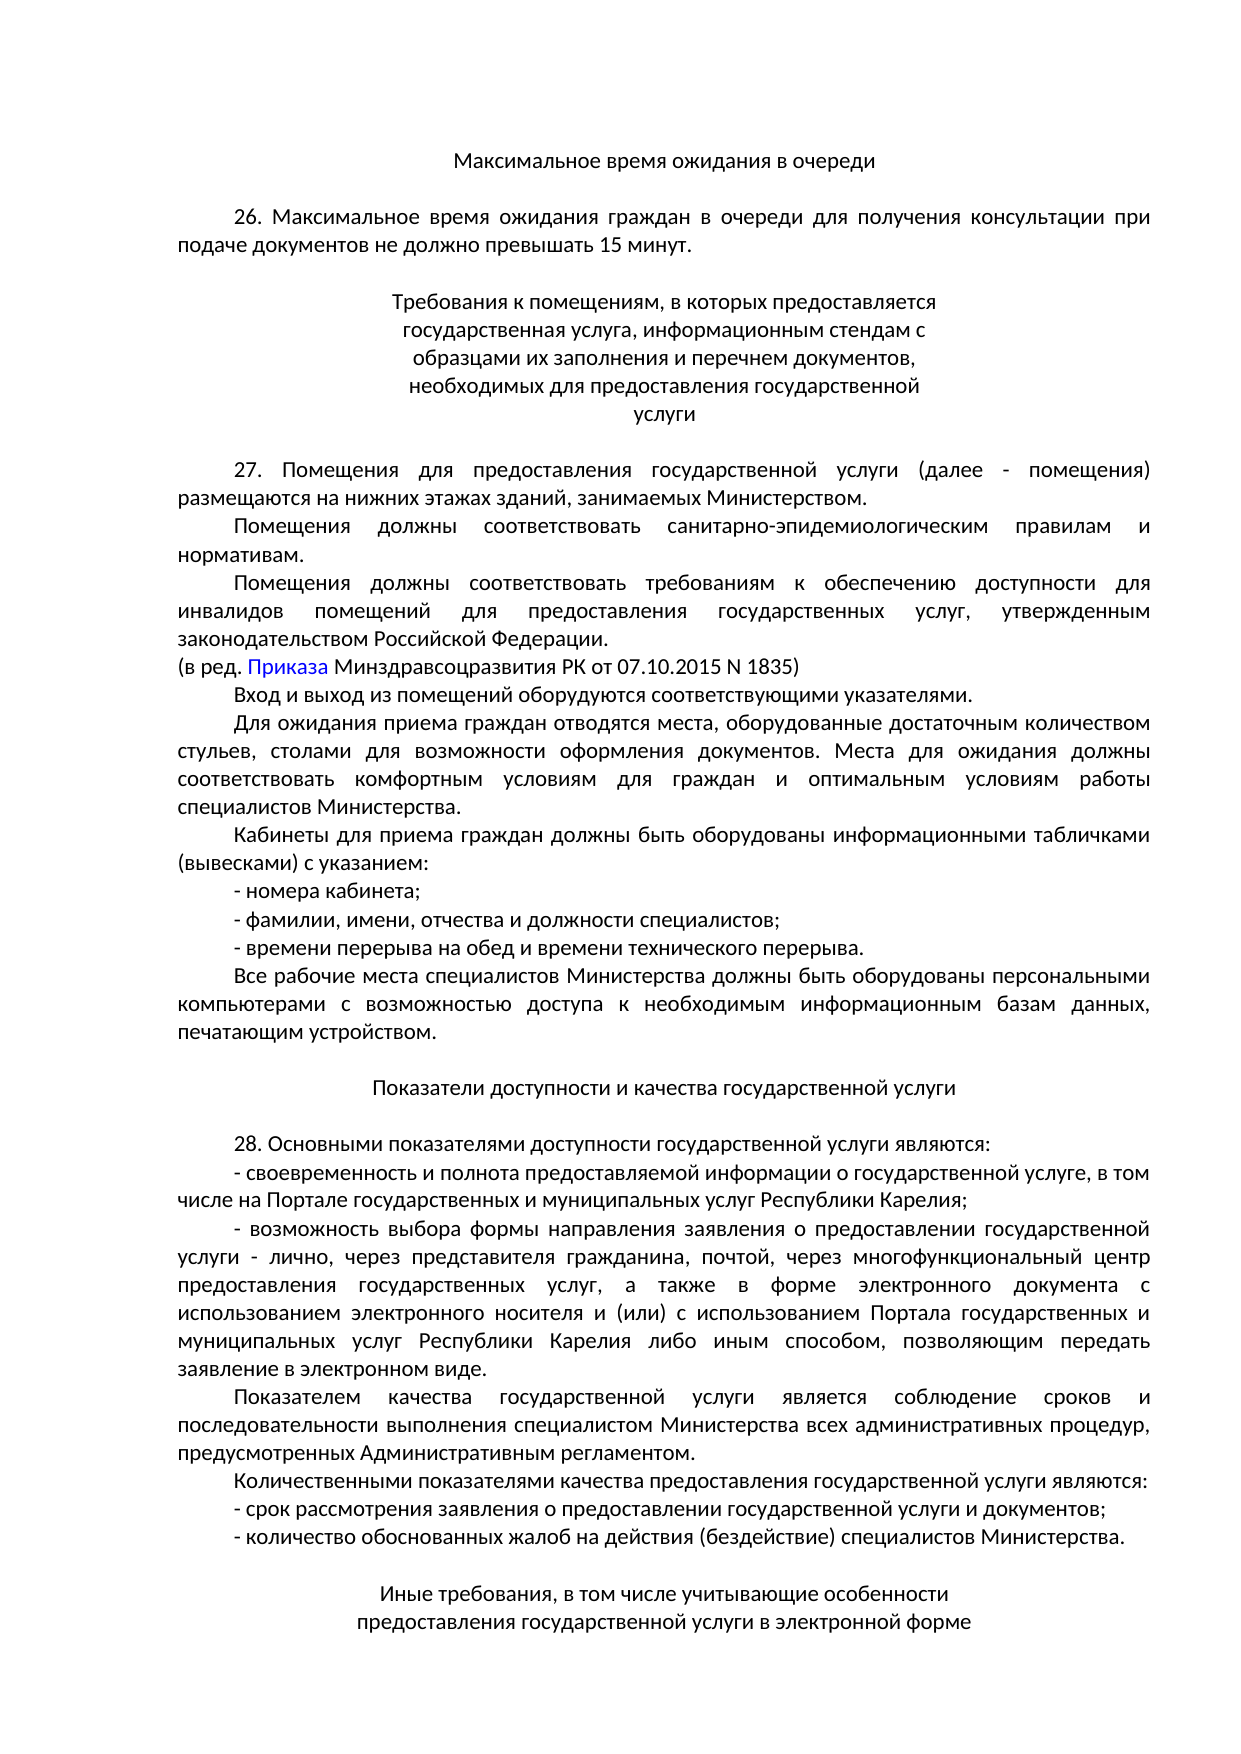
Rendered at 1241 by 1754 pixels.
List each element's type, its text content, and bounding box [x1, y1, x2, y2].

text образцами их заполнения и перечнем документов, [177, 343, 1152, 371]
text предоставления государственной услуги в электронной форме [177, 1607, 1152, 1635]
text Вход и выход из помещений оборудуются соответствующими указателями. [177, 680, 1152, 708]
text - времени перерыва на обед и времени технического перерыва. [177, 933, 1152, 961]
text - количество обоснованных жалоб на действия (бездействие) специалистов Министерства. [177, 1522, 1152, 1550]
text необходимых для предоставления государственной [177, 371, 1152, 399]
text Требования к помещениям, в которых предоставляется [177, 287, 1152, 315]
text Помещения должны соответствовать требованиям к обеспечению доступности для инвалидов помещений для предоставления государственных услуг, утвержденным законодательством Российской Федерации. [177, 568, 1152, 652]
text 28. Основными показателями доступности государственной услуги являются: [177, 1129, 1152, 1157]
text Помещения должны соответствовать санитарно-эпидемиологическим правилам и нормативам. [177, 512, 1152, 568]
text - своевременность и полнота предоставляемой информации о государственной услуге, в том числе на Портале государственных и муниципальных услуг Республики Карелия; [177, 1158, 1152, 1214]
text Все рабочие места специалистов Министерства должны быть оборудованы персональными компьютерами с возможностью доступа к необходимым информационным базам данных, печатающим устройством. [177, 961, 1152, 1045]
text государственная услуга, информационным стендам с [177, 315, 1152, 343]
text Показателем качества государственной услуги является соблюдение сроков и последовательности выполнения специалистом Министерства всех административных процедур, предусмотренных Административным регламентом. [177, 1382, 1152, 1466]
text услуги [177, 399, 1152, 427]
text Показатели доступности и качества государственной услуги [177, 1073, 1152, 1101]
text 27. Помещения для предоставления государственной услуги (далее - помещения) размещаются на нижних этажах зданий, занимаемых Министерством. [177, 456, 1152, 512]
text Для ожидания приема граждан отводятся места, оборудованные достаточным количеством стульев, столами для возможности оформления документов. Места для ожидания должны соответствовать комфортным условиям для граждан и оптимальным условиям работы специалистов Министерства. [177, 708, 1152, 820]
text - фамилии, имени, отчества и должности специалистов; [177, 905, 1152, 933]
text Количественными показателями качества предоставления государственной услуги являются: [177, 1466, 1152, 1494]
text - номера кабинета; [177, 877, 1152, 904]
text Иные требования, в том числе учитывающие особенности [177, 1579, 1152, 1607]
text - возможность выбора формы направления заявления о предоставлении государственной услуги - лично, через представителя гражданина, почтой, через многофункциональный центр предоставления государственных услуг, а также в форме электронного документа с использованием электронного носителя и (или) с использованием Портала государственных и муниципальных услуг Республики Карелия либо иным способом, позволяющим передать заявление в электронном виде. [177, 1214, 1152, 1382]
text 26. Максимальное время ожидания граждан в очереди для получения консультации при подаче документов не должно превышать 15 минут. [177, 202, 1152, 258]
text Кабинеты для приема граждан должны быть оборудованы информационными табличками (вывесками) с указанием: [177, 820, 1152, 876]
text (в ред. Приказа Минздравсоцразвития РК от 07.10.2015 N 1835) [177, 652, 1152, 680]
text Максимальное время ожидания в очереди [177, 146, 1152, 174]
text - срок рассмотрения заявления о предоставлении государственной услуги и документов; [177, 1494, 1152, 1522]
